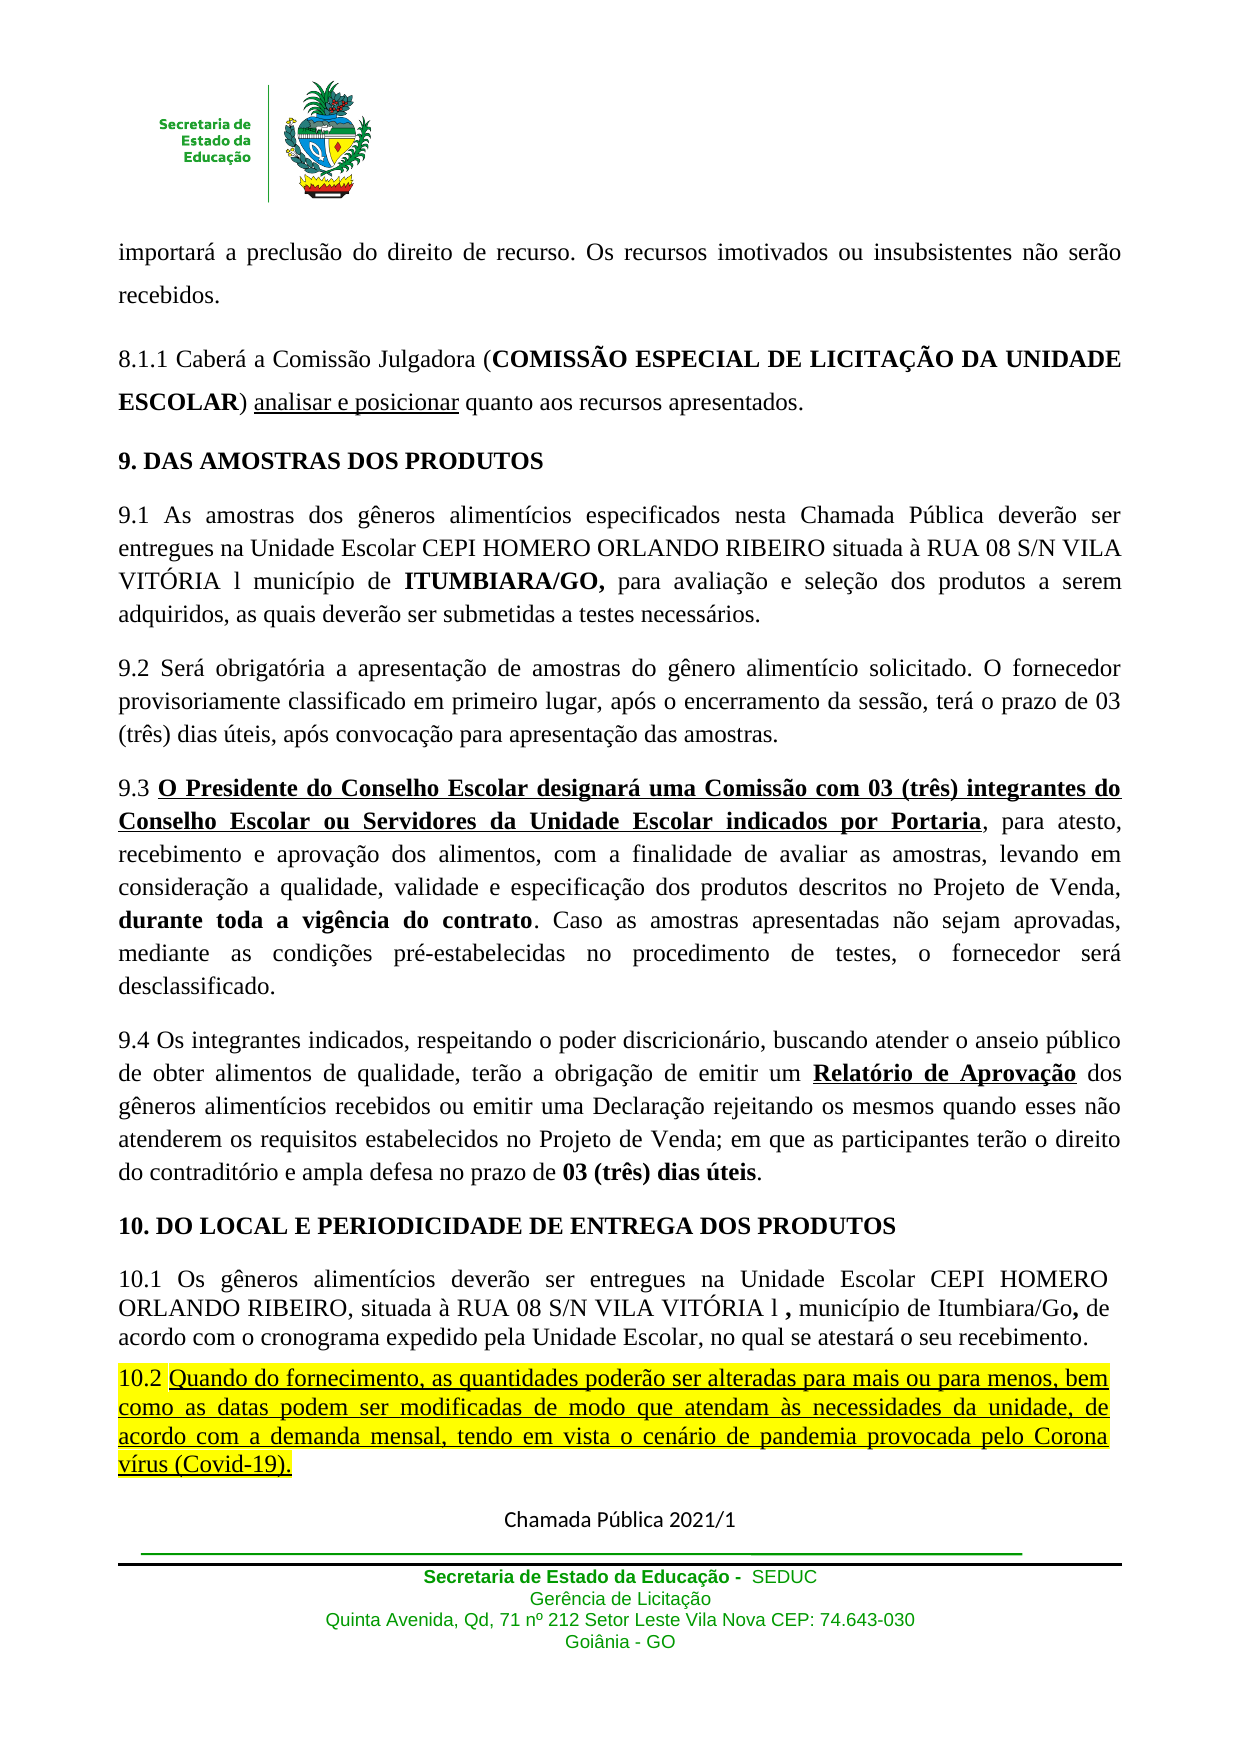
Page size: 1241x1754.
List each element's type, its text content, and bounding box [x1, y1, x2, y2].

text 9.3 O Presidente do Conselho Escolar designará uma Comissão com 03 (três) integrantes do Conselho Escolar ou Servidores da Unidade Escolar indicados por Portaria, para atesto, recebimento e aprovação dos alimentos, com a finalidade de avaliar as amostras, levando em consideração a qualidade, validade e especificação dos produtos descritos no Projeto de Venda, durante toda a vigência do contrato. Caso as amostras apresentadas não sejam aprovadas, mediante as condições pré-estabelecidas no procedimento de testes, o fornecedor será desclassificado. [118, 773, 1122, 1000]
picture [118, 73, 412, 210]
text 9.4 Os integrantes indicados, respeitando o poder discricionário, buscando atender o anseio público de obter alimentos de qualidade, terão a obrigação de emitir um Relatório de Aprovação dos gêneros alimentícios recebidos ou emitir uma Declaração rejeitando os mesmos quando esses não atenderem os requisitos estabelecidos no Projeto de Venda; em que as participantes terão o direito do contraditório e ampla defesa no prazo de 03 (três) dias úteis. [118, 1025, 1122, 1186]
text 10.1 Os gêneros alimentícios deverão ser entregues na Unidade Escolar CEPI HOMERO ORLANDO RIBEIRO, situada à RUA 08 S/N VILA VITÓRIA l , município de Itumbiara/Go, de acordo com o cronograma expedido pela Unidade Escolar, no qual se atestará o seu recebimento. [118, 1264, 1110, 1351]
text 8.1.1 Caberá a Comissão Julgadora (COMISSÃO ESPECIAL DE LICITAÇÃO DA UNIDADE ESCOLAR) analisar e posicionar quanto aos recursos apresentados. [118, 344, 1122, 416]
text 10.2 Quando do fornecimento, as quantidades poderão ser alteradas para mais ou para menos, bem como as datas podem ser modificadas de modo que atendam às necessidades da unidade, de acordo com a demanda mensal, tendo em vista o cenário de pandemia provocada pelo Corona vírus (Covid-19). [118, 1449, 1110, 1478]
text 9.1 As amostras dos gêneros alimentícios especificados nesta Chamada Pública deverão ser entregues na Unidade Escolar CEPI HOMERO ORLANDO RIBEIRO situada à RUA 08 S/N VILA VITÓRIA l município de ITUMBIARA/GO, para avaliação e seleção dos produtos a serem adquiridos, as quais deverão ser submetidas a testes necessários. [118, 500, 1122, 628]
text 9. DAS AMOSTRAS DOS PRODUTOS [118, 446, 1028, 475]
text 9.2 Será obrigatória a apresentação de amostras do gênero alimentício solicitado. O fornecedor provisoriamente classificado em primeiro lugar, após o encerramento da sessão, terá o prazo de 03 (três) dias úteis, após convocação para apresentação das amostras. [118, 653, 1122, 748]
text 10. DO LOCAL E PERIODICIDADE DE ENTREGA DOS PRODUTOS [118, 1211, 1118, 1239]
